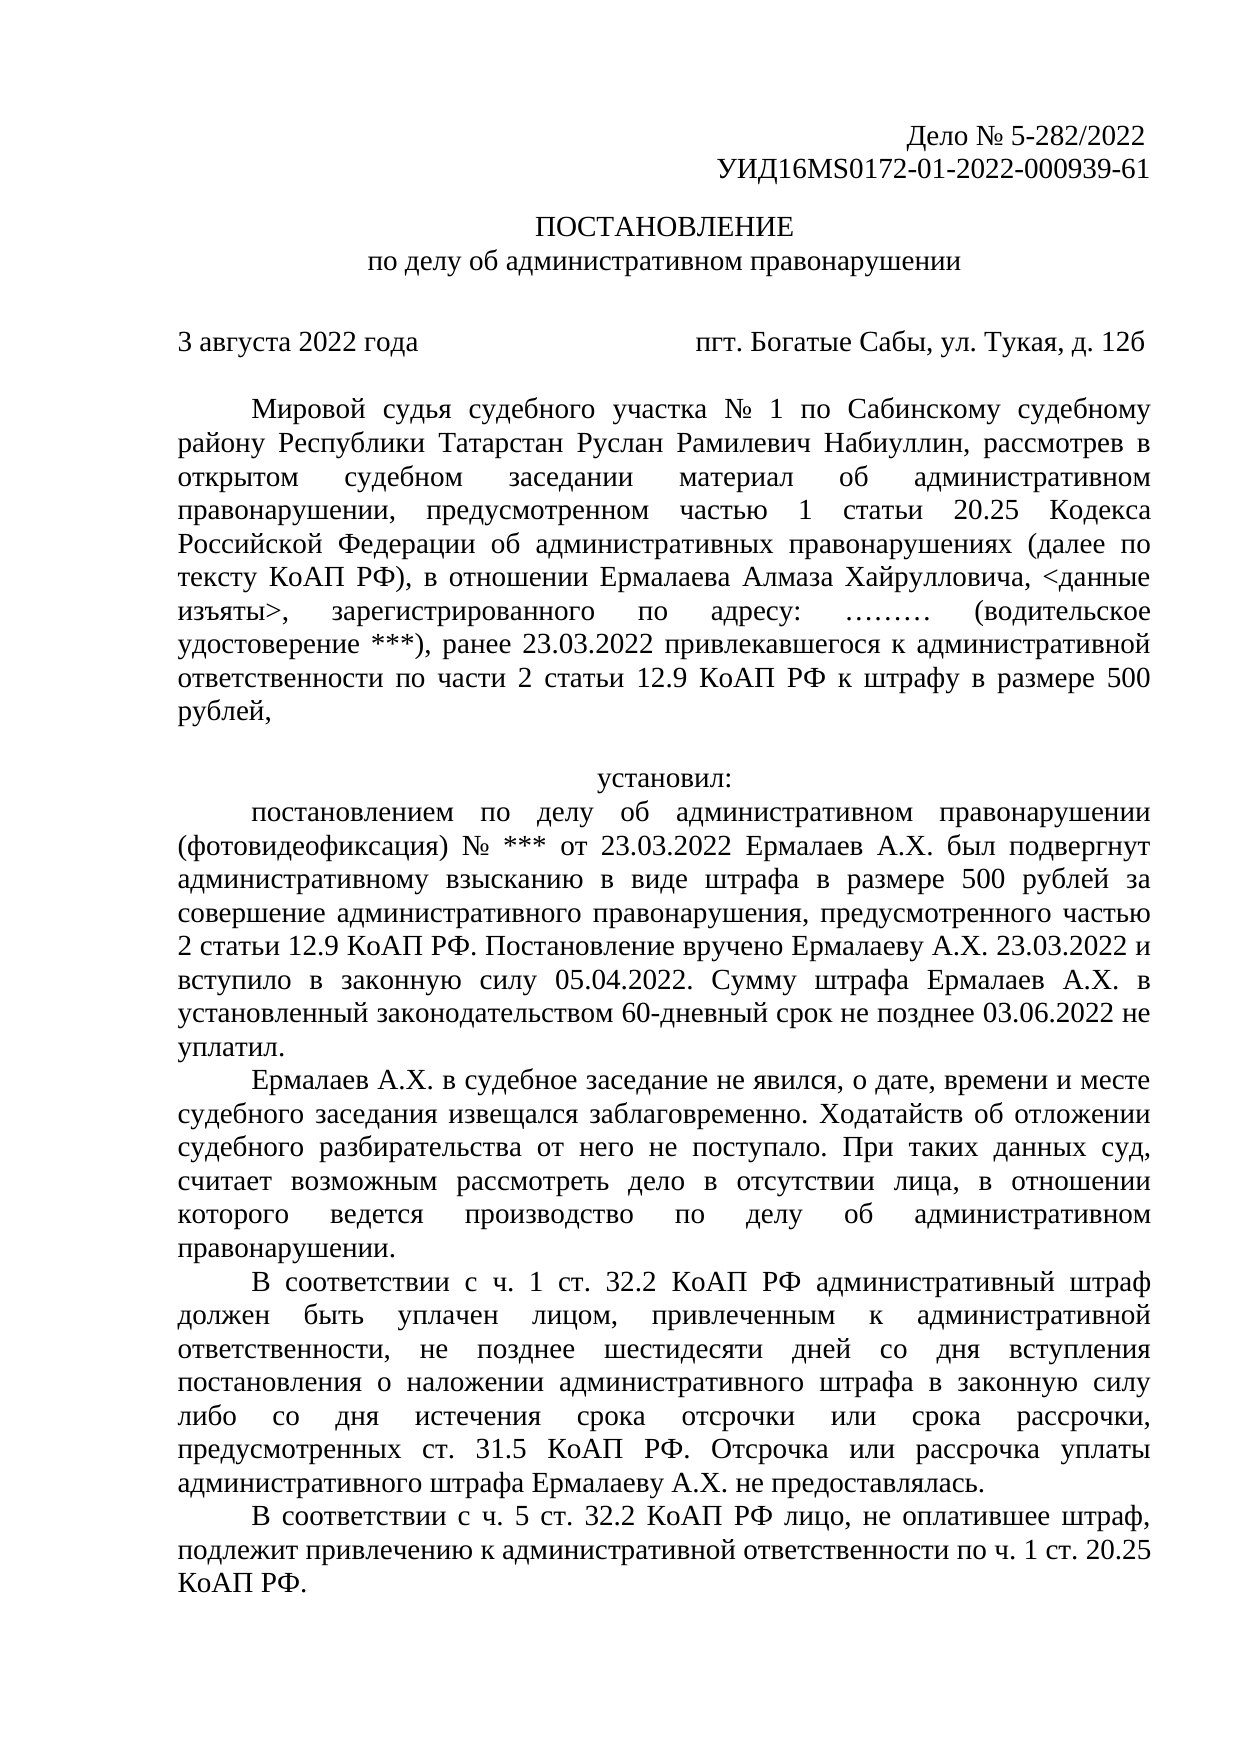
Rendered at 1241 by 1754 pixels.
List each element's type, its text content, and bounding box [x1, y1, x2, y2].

text постановлением по делу об административном правонарушении (фотовидеофиксация) № *** от 23.03.2022 Ермалаев А.Х. был подвергнут административному взысканию в виде штрафа в размере 500 рублей за совершение административного правонарушения, предусмотренного частью 2 статьи 12.9 КоАП РФ. Постановление вручено Ермалаеву А.Х. 23.03.2022 и вступило в законную силу 05.04.2022. Сумму штрафа Ермалаев А.Х. в установленный законодательством 60-дневный срок не позднее 03.06.2022 не уплатил. [177, 794, 1152, 1062]
text В соответствии с ч. 5 ст. 32.2 КоАП РФ лицо, не оплатившее штраф, подлежит привлечению к административной ответственности по ч. 1 ст. 20.25 КоАП РФ. [177, 1498, 1152, 1599]
text ПОСТАНОВЛЕНИЕ [177, 209, 1152, 243]
text установил: [177, 761, 1152, 794]
text УИД16MS0172-01-2022-000939-61 [177, 152, 1152, 185]
text Ермалаев А.Х. в судебное заседание не явился, о дате, времени и месте судебного заседания извещался заблаговременно. Ходатайств об отложении судебного разбирательства от него не поступало. При таких данных суд, считает возможным рассмотреть дело в отсутствии лица, в отношении которого ведется производство по делу об административном правонарушении. [177, 1062, 1152, 1264]
text В соответствии с ч. 1 ст. 32.2 КоАП РФ административный штраф должен быть уплачен лицом, привлеченным к административной ответственности, не позднее шестидесяти дней со дня вступления постановления о наложении административного штрафа в законную силу либо со дня истечения срока отсрочки или срока рассрочки, предусмотренных ст. 31.5 КоАП РФ. Отсрочка или рассрочка уплаты административного штрафа Ермалаеву А.Х. не предоставлялась. [177, 1264, 1152, 1498]
text по делу об административном правонарушении [177, 243, 1152, 276]
text 3 августа 2022 года пгт. Богатые Сабы, ул. Тукая, д. 12б [177, 324, 1152, 392]
text Дело № 5-282/2022 [177, 118, 1152, 152]
text Мировой судья судебного участка № 1 по Сабинскому судебному району Республики Татарстан Руслан Рамилевич Набиуллин, рассмотрев в открытом судебном заседании материал об административном правонарушении, предусмотренном частью 1 статьи 20.25 Кодекса Российской Федерации об административных правонарушениях (далее по тексту КоАП РФ), в отношении Ермалаева Алмаза Хайрулловича, <данные изъяты>, зарегистрированного по адресу: ……… (водительское удостоверение ***), ранее 23.03.2022 привлекавшегося к административной ответственности по части 2 статьи 12.9 КоАП РФ к штрафу в размере 500 рублей, [177, 392, 1152, 727]
